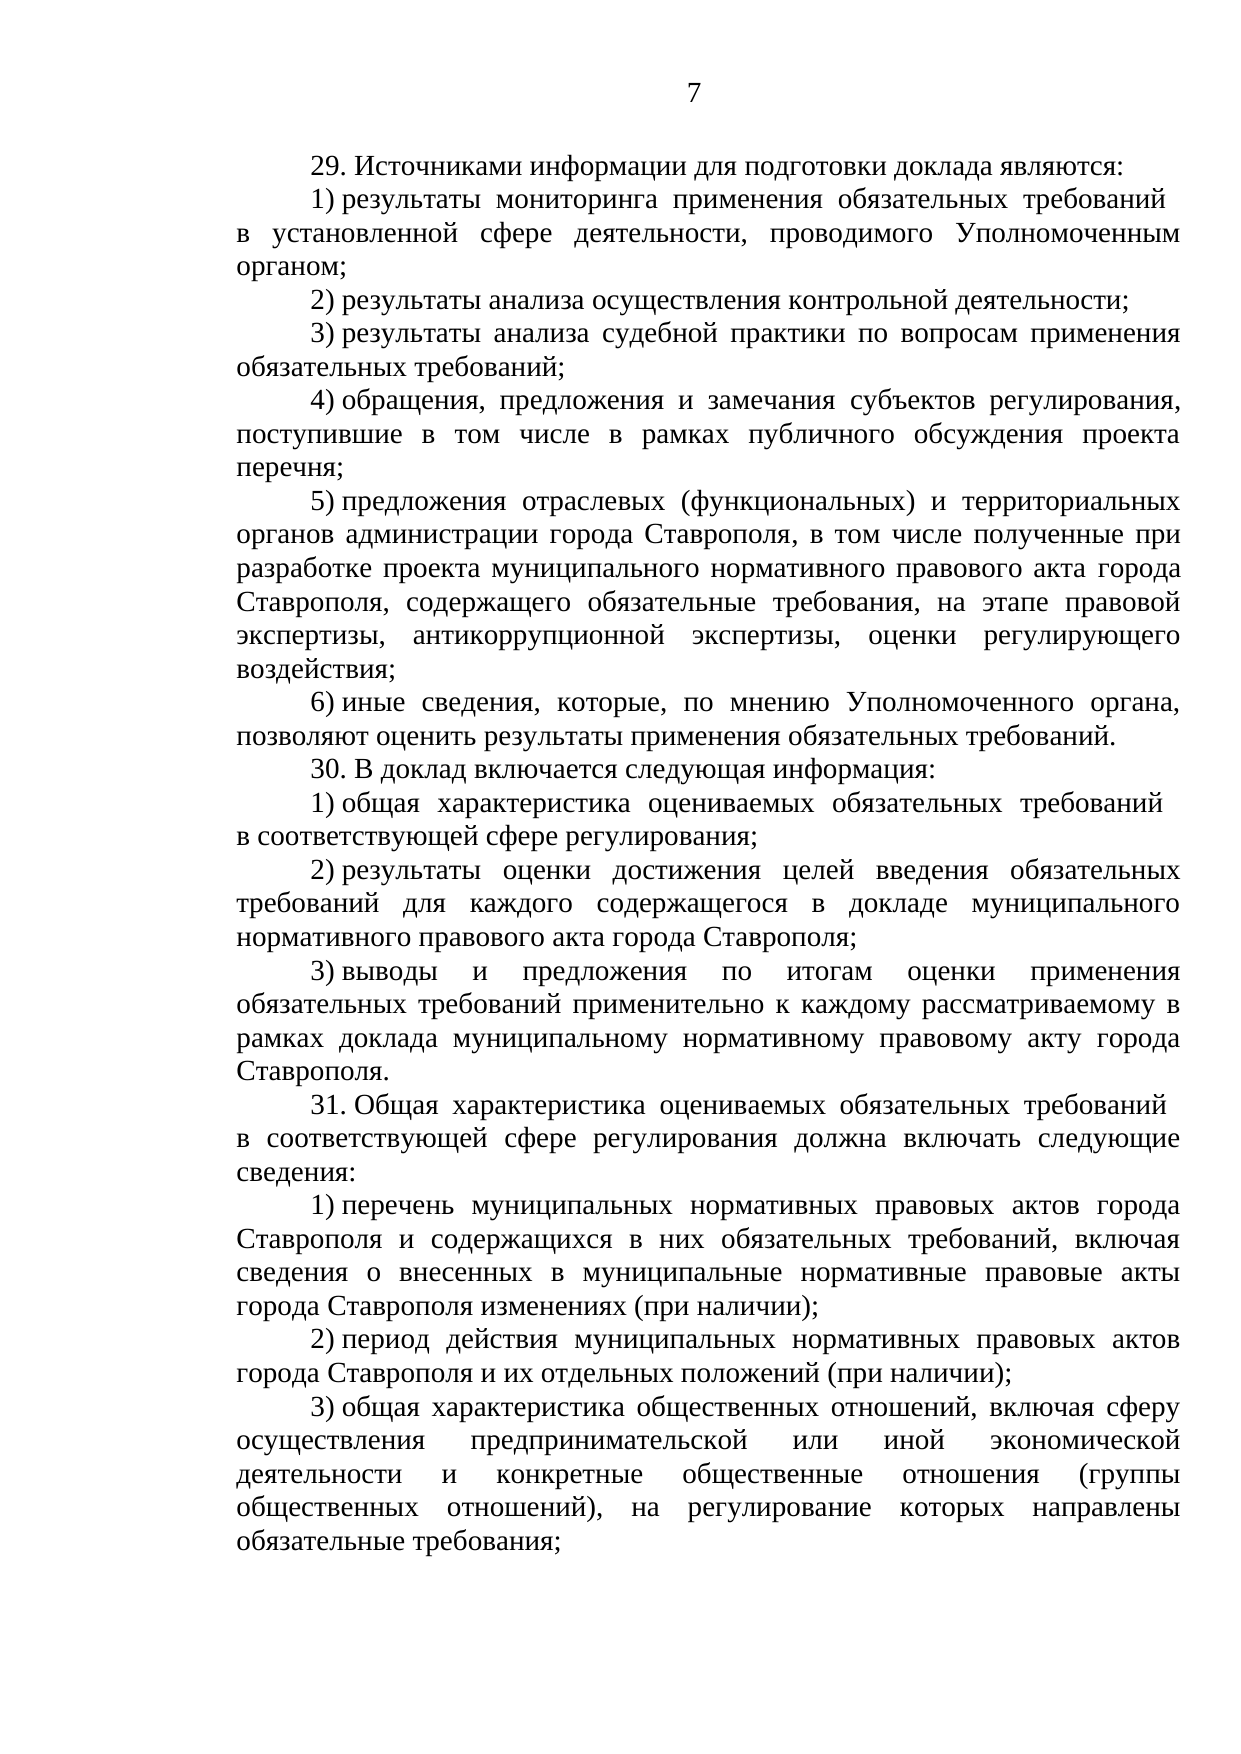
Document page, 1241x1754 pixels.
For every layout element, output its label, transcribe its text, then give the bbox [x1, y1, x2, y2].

text 6) иные сведения, которые, по мнению Уполномоченного органа, позволяют оценить результаты применения обязательных требований. [236, 684, 1181, 751]
text 30. В доклад включается следующая информация: [354, 751, 1181, 785]
text 3) выводы и предложения по итогам оценки применения обязательных требований применительно к каждому рассматриваемому в рамках доклада муниципальному нормативному правовому акту города Ставрополя. [236, 953, 1181, 1087]
text 5) предложения отраслевых (функциональных) и территориальных органов администрации города Ставрополя, в том числе полученные при разработке проекта муниципального нормативного правового акта города Ставрополя, содержащего обязательные требования, на этапе правовой экспертизы, антикоррупционной экспертизы, оценки регулирующего воздействия; [236, 483, 1181, 684]
text 2) результаты анализа осуществления контрольной деятельности; [236, 282, 1181, 315]
text 29. Источниками информации для подготовки доклада являются: [354, 148, 1181, 181]
text 1) общая характеристика оцениваемых обязательных требований в соответствующей сфере регулирования; [236, 785, 1181, 852]
text 1) перечень муниципальных нормативных правовых актов города Ставрополя и содержащихся в них обязательных требований, включая сведения о внесенных в муниципальные нормативные правовые акты города Ставрополя изменениях (при наличии); [236, 1187, 1181, 1322]
text 29. Источниками информации для подготовки доклада являются: [236, 148, 347, 181]
text 3) результаты анализа судебной практики по вопросам применения обязательных требований; [236, 315, 1181, 382]
text 3) общая характеристика общественных отношений, включая сферу осуществления предпринимательской или иной экономической деятельности и конкретные общественные отношения (группы общественных отношений), на регулирование которых направлены обязательные требования; [236, 1389, 1181, 1556]
text 2) период действия муниципальных нормативных правовых актов города Ставрополя и их отдельных положений (при наличии); [236, 1322, 1181, 1389]
text 1) результаты мониторинга применения обязательных требований в установленной сфере деятельности, проводимого Уполномоченным органом; [236, 181, 1181, 282]
text 2) результаты оценки достижения целей введения обязательных требований для каждого содержащегося в докладе муниципального нормативного правового акта города Ставрополя; [236, 852, 1181, 953]
text 30. В доклад включается следующая информация: [236, 751, 347, 785]
text 31. Общая характеристика оцениваемых обязательных требований в соответствующей сфере регулирования должна включать следующие сведения: [236, 1087, 1181, 1187]
text 4) обращения, предложения и замечания субъектов регулирования, поступившие в том числе в рамках публичного обсуждения проекта перечня; [236, 382, 1181, 483]
